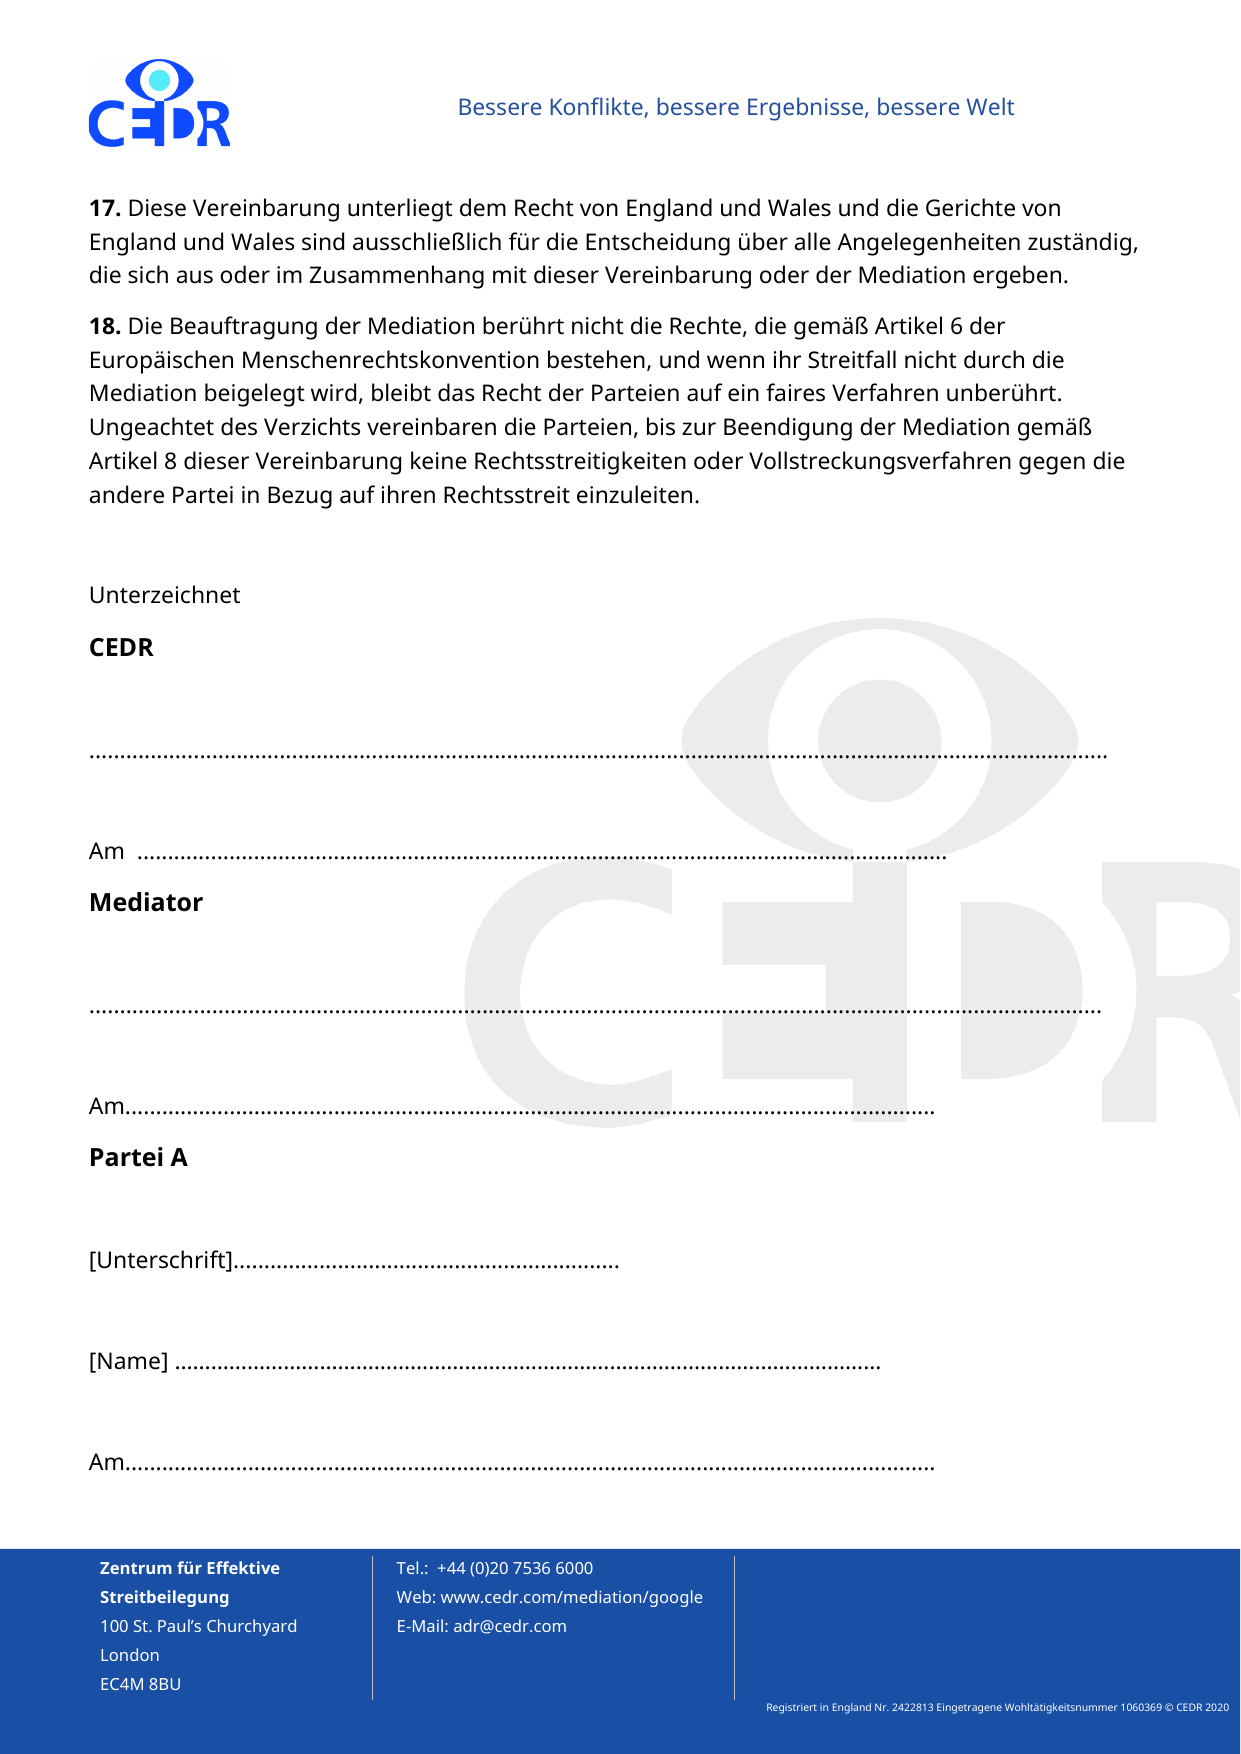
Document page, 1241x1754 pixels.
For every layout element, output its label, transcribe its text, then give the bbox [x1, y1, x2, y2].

picture [88, 59, 230, 147]
text CEDR [89, 630, 1152, 664]
text 17. Diese Vereinbarung unterliegt dem Recht von England und Wales und die Gerichte von England und Wales sind ausschließlich für die Entscheidung über alle Angelegenheiten zuständig, die sich aus oder im Zusammenhang mit dieser Vereinbarung oder der Mediation ergeben. [89, 192, 1152, 291]
picture [0, 551, 1241, 1173]
text ...................................................................................................................................................................... [89, 734, 1152, 765]
text [Unterschrift]............................................................... [89, 1244, 1152, 1275]
text Am .................................................................................................................................... [89, 834, 1152, 866]
text Partei A [89, 1140, 1152, 1174]
text ..................................................................................................................................................................... [89, 989, 1152, 1020]
text Am.................................................................................................................................... [89, 1446, 1152, 1477]
text Am.................................................................................................................................... [89, 1090, 1152, 1121]
text 18. Die Beauftragung der Mediation berührt nicht die Rechte, die gemäß Artikel 6 der Europäischen Menschenrechtskonvention bestehen, und wenn ihr Streitfall nicht durch die Mediation beigelegt wird, bleibt das Recht der Parteien auf ein faires Verfahren unberührt. Ungeachtet des Verzichts vereinbaren die Parteien, bis zur Beendigung der Mediation gemäß Artikel 8 dieser Vereinbarung keine Rechtsstreitigkeiten oder Vollstreckungsverfahren gegen die andere Partei in Bezug auf ihren Rechtsstreit einzuleiten. [89, 310, 1152, 510]
text [Name] ……………………………………………………………………………………………………… [89, 1345, 1152, 1376]
text Unterzeichnet [89, 579, 1152, 611]
text Mediator [89, 885, 1152, 919]
